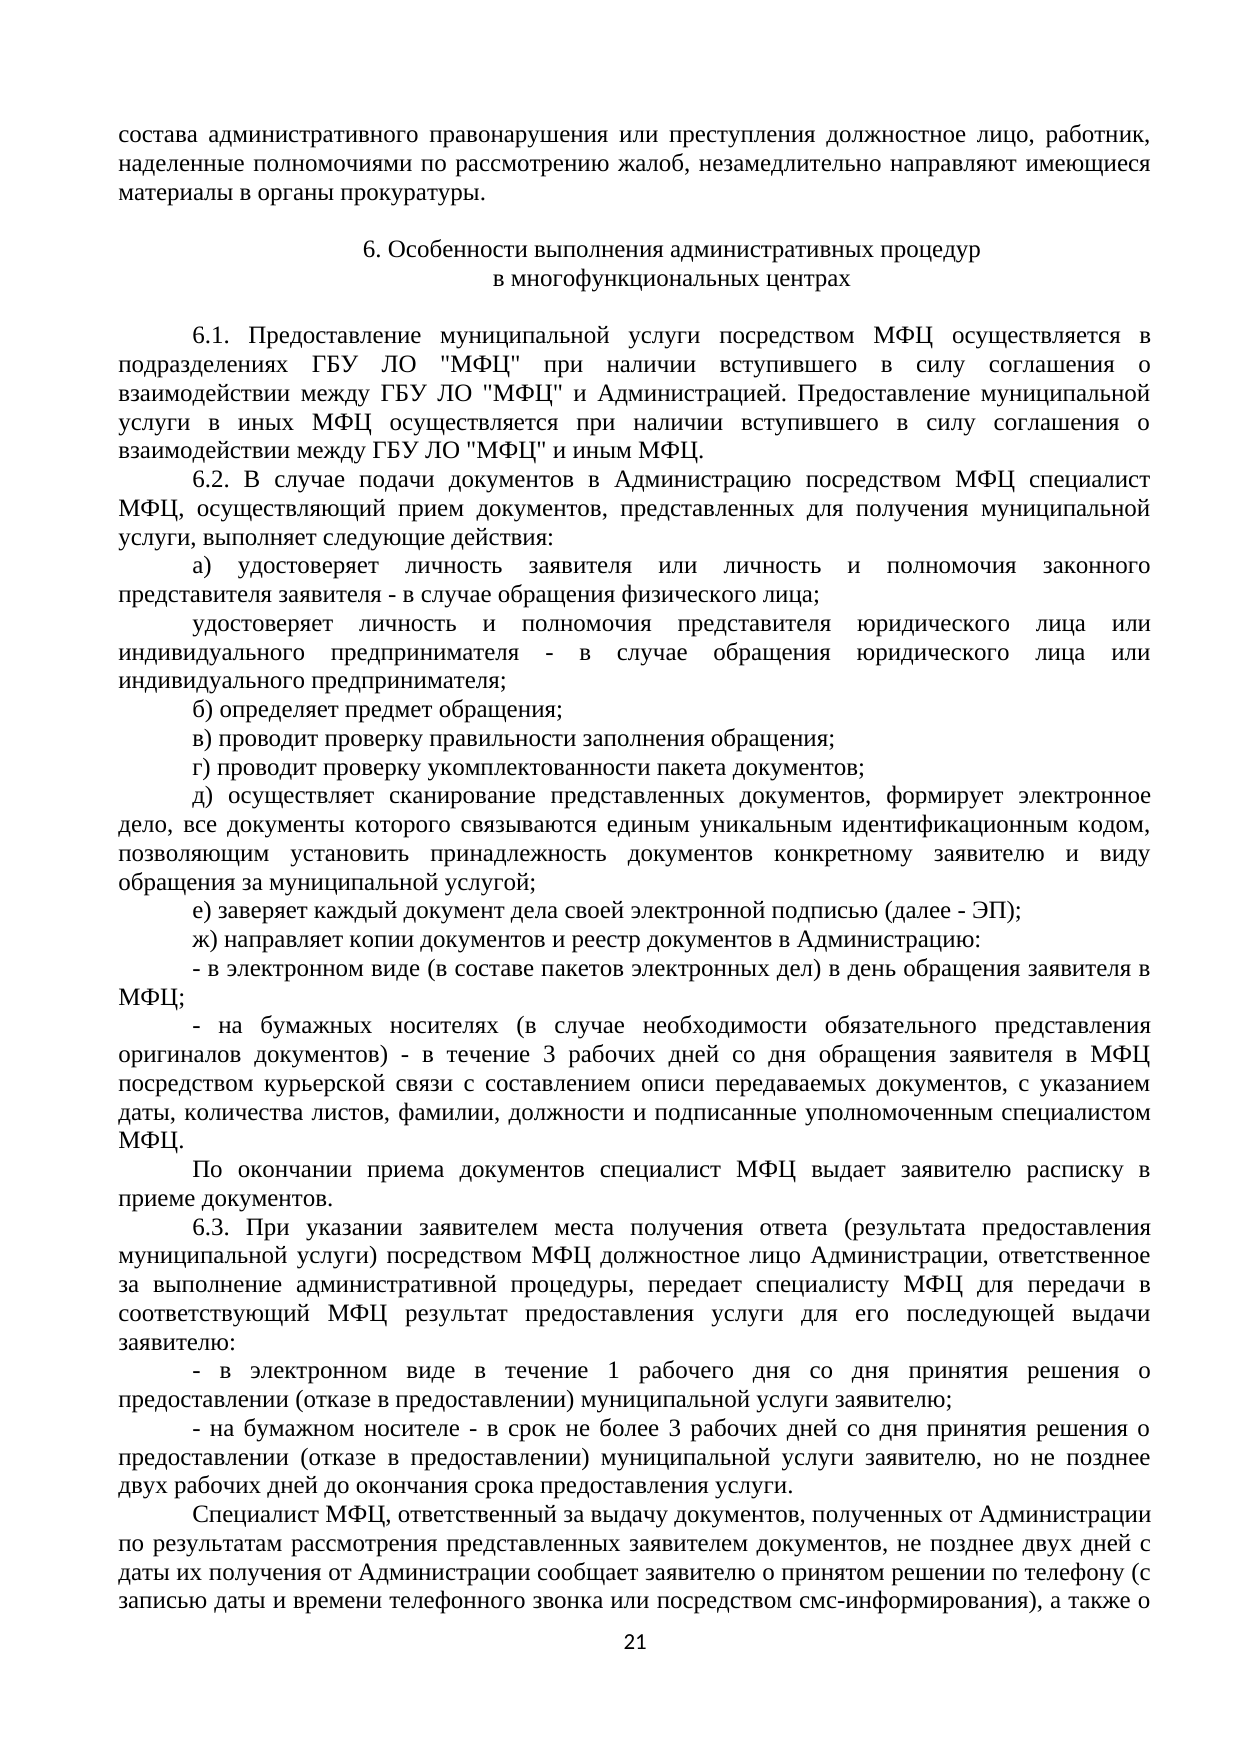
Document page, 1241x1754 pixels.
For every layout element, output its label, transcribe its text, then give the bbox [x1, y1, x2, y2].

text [118, 119, 1152, 206]
text - в электронном виде (в составе пакетов электронных дел) в день обращения заявителя в МФЦ; [118, 953, 1152, 1011]
text г) проводит проверку укомплектованности пакета документов; [118, 752, 1152, 781]
text б) определяет предмет обращения; [118, 694, 1152, 723]
text е) заверяет каждый документ дела своей электронной подписью (далее - ЭП); [118, 896, 1152, 924]
text в многофункциональных центрах [118, 263, 1152, 292]
text 6.2. В случае подачи документов в Администрацию посредством МФЦ специалист МФЦ, осуществляющий прием документов, представленных для получения муниципальной услуги, выполняет следующие действия: [118, 464, 1152, 551]
text а) удостоверяет личность заявителя или личность и полномочия законного представителя заявителя - в случае обращения физического лица; [118, 551, 1152, 608]
text д) осуществляет сканирование представленных документов, формирует электронное дело, все документы которого связываются единым уникальным идентификационным кодом, позволяющим установить принадлежность документов конкретному заявителю и виду обращения за муниципальной услугой; [118, 781, 1152, 896]
text ж) направляет копии документов и реестр документов в Администрацию: [118, 924, 1152, 953]
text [118, 1499, 1152, 1614]
text в) проводит проверку правильности заполнения обращения; [118, 723, 1152, 752]
text - в электронном виде в течение 1 рабочего дня со дня принятия решения о предоставлении (отказе в предоставлении) муниципальной услуги заявителю; [118, 1356, 1152, 1413]
text - на бумажных носителях (в случае необходимости обязательного представления оригиналов документов) - в течение 3 рабочих дней со дня обращения заявителя в МФЦ посредством курьерской связи с составлением описи передаваемых документов, с указанием даты, количества листов, фамилии, должности и подписанные уполномоченным специалистом МФЦ. [118, 1011, 1152, 1154]
text По окончании приема документов специалист МФЦ выдает заявителю расписку в приеме документов. [118, 1154, 1152, 1212]
text 6. Особенности выполнения административных процедур [118, 234, 1152, 263]
text удостоверяет личность и полномочия представителя юридического лица или индивидуального предпринимателя - в случае обращения юридического лица или индивидуального предпринимателя; [118, 608, 1152, 694]
text - на бумажном носителе - в срок не более 3 рабочих дней со дня принятия решения о предоставлении (отказе в предоставлении) муниципальной услуги заявителю, но не позднее двух рабочих дней до окончания срока предоставления услуги. [118, 1413, 1152, 1499]
text 6.3. При указании заявителем места получения ответа (результата предоставления муниципальной услуги) посредством МФЦ должностное лицо Администрации, ответственное за выполнение административной процедуры, передает специалисту МФЦ для передачи в соответствующий МФЦ результат предоставления услуги для его последующей выдачи заявителю: [118, 1212, 1152, 1356]
text 6.1. Предоставление муниципальной услуги посредством МФЦ осуществляется в подразделениях ГБУ ЛО "МФЦ" при наличии вступившего в силу соглашения о взаимодействии между ГБУ ЛО "МФЦ" и Администрацией. Предоставление муниципальной услуги в иных МФЦ осуществляется при наличии вступившего в силу соглашения о взаимодействии между ГБУ ЛО "МФЦ" и иным МФЦ. [118, 321, 1152, 464]
